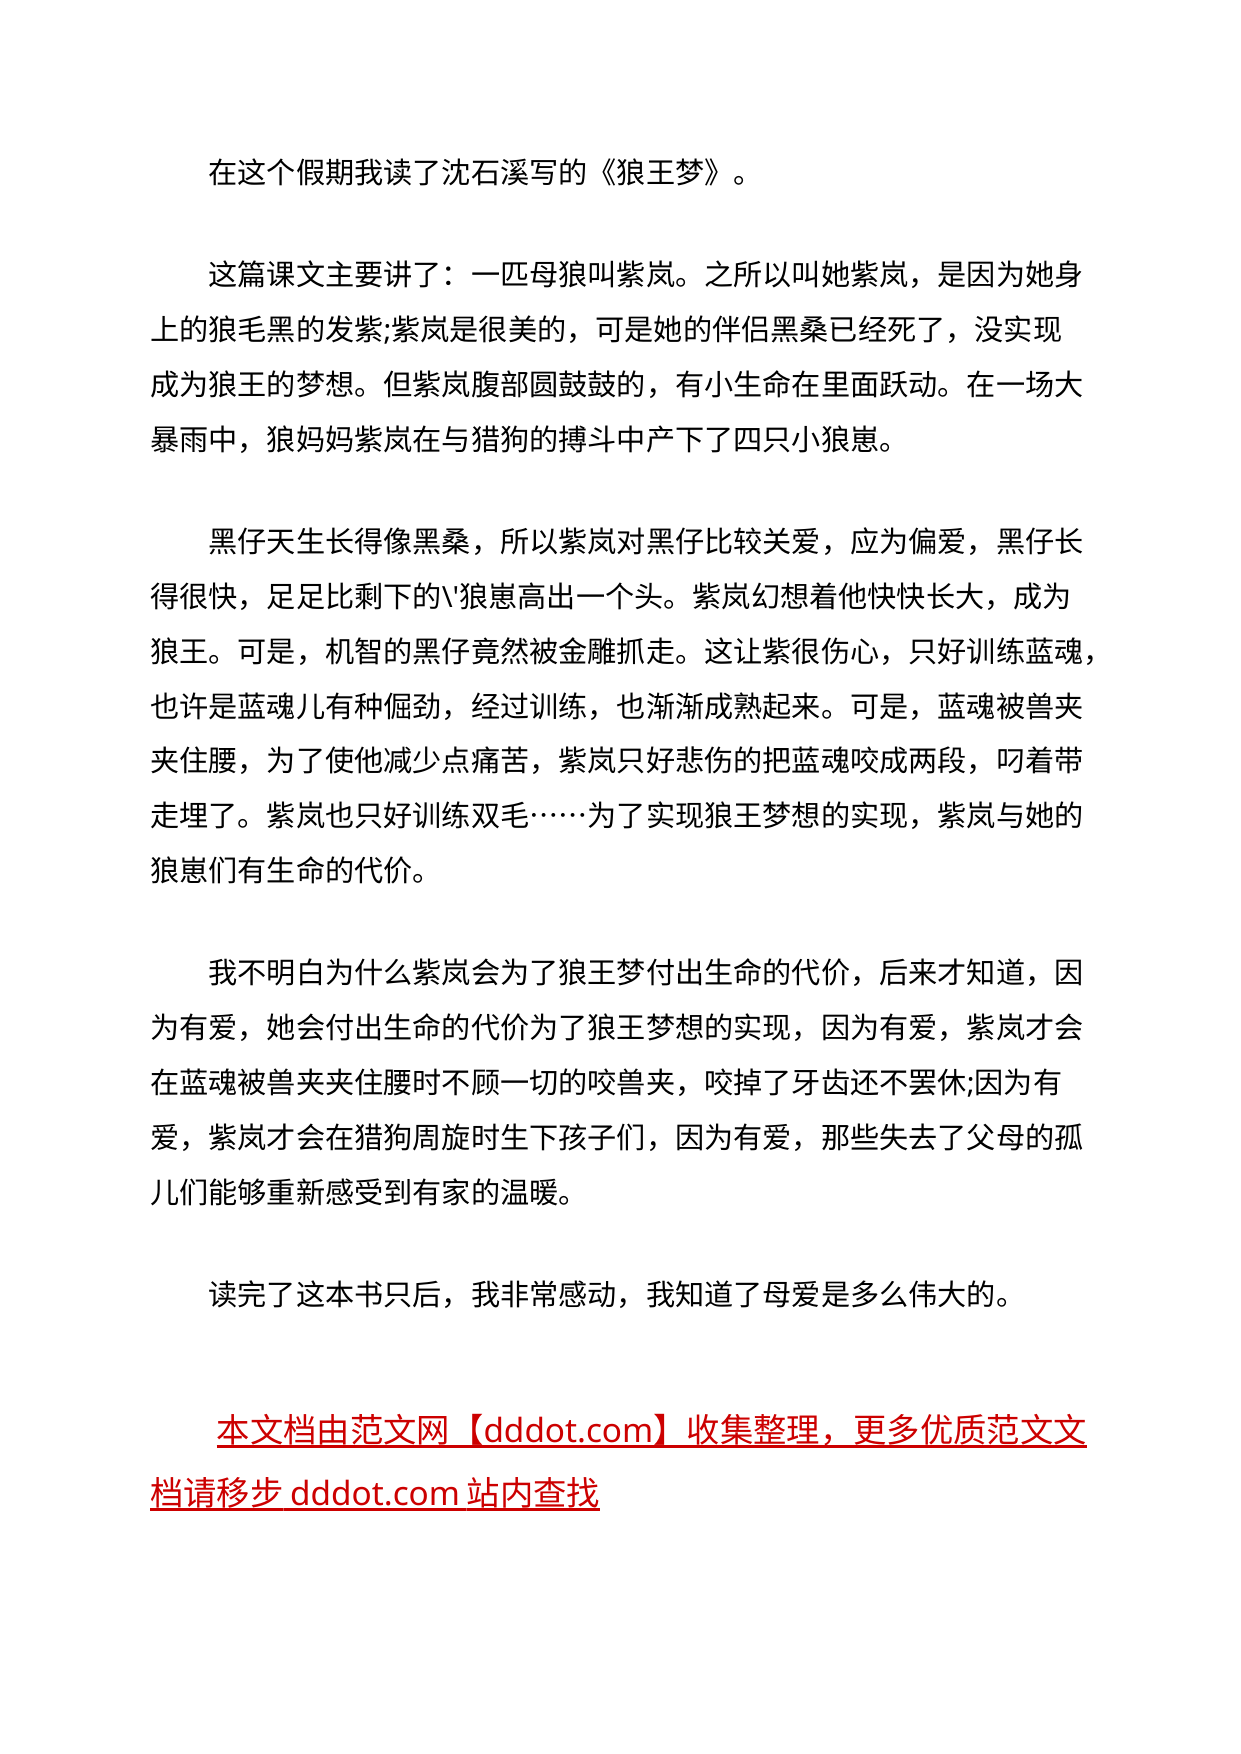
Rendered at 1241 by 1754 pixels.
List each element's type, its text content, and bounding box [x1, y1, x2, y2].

text 本文档由范文网【dddot.com】收集整理，更多优质范文文档请移步dddot.com站内查找 [150, 1404, 1090, 1515]
text 读完了这本书只后，我非常感动，我知道了母爱是多么伟大的。 [150, 1271, 1090, 1313]
text 在这个假期我读了沈石溪写的《狼王梦》。 [150, 150, 1090, 192]
text 黑仔天生长得像黑桑，所以紫岚对黑仔比较关爱，应为偏爱，黑仔长得很快，足足比剩下的\'狼崽高出一个头。紫岚幻想着他快快长大，成为狼王。可是，机智的黑仔竟然被金雕抓走。这让紫很伤心，只好训练蓝魂，也许是蓝魂儿有种倔劲，经过训练，也渐渐成熟起来。可是，蓝魂被兽夹夹住腰，为了使他减少点痛苦，紫岚只好悲伤的把蓝魂咬成两段，叼着带走埋了。紫岚也只好训练双毛……为了实现狼王梦想的实现，紫岚与她的狼崽们有生命的代价。 [150, 518, 1090, 890]
text 我不明白为什么紫岚会为了狼王梦付出生命的代价，后来才知道，因为有爱，她会付出生命的代价为了狼王梦想的实现，因为有爱，紫岚才会在蓝魂被兽夹夹住腰时不顾一切的咬兽夹，咬掉了牙齿还不罢休;因为有爱，紫岚才会在猎狗周旋时生下孩子们，因为有爱，那些失去了父母的孤儿们能够重新感受到有家的温暖。 [150, 949, 1090, 1212]
text 这篇课文主要讲了：一匹母狼叫紫岚。之所以叫她紫岚，是因为她身上的狼毛黑的发紫;紫岚是很美的，可是她的伴侣黑桑已经死了，没实现成为狼王的梦想。但紫岚腹部圆鼓鼓的，有小生命在里面跃动。在一场大暴雨中，狼妈妈紫岚在与猎狗的搏斗中产下了四只小狼崽。 [150, 252, 1090, 459]
